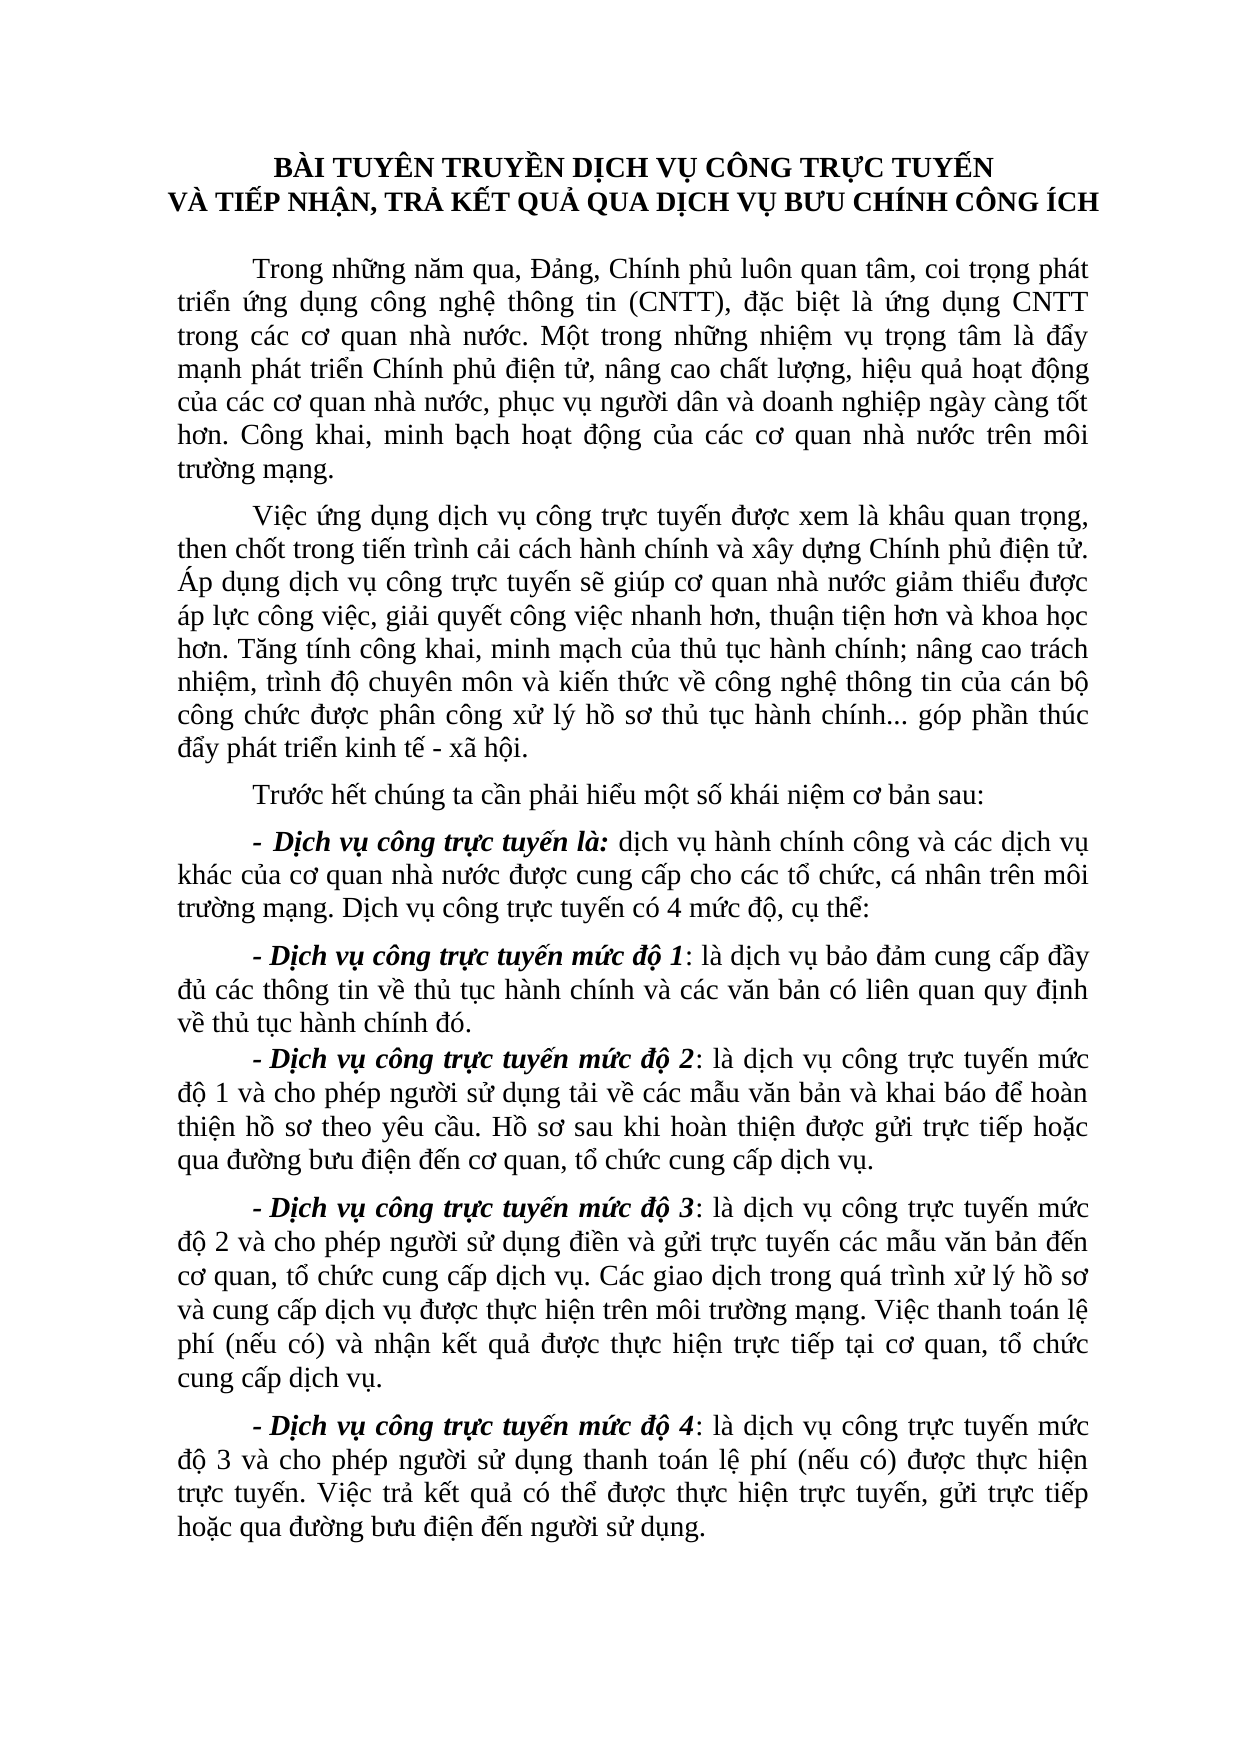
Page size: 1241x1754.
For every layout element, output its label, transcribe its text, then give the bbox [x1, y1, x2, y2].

text Việc ứng dụng dịch vụ công trực tuyến được xem là khâu quan trọng, then chốt trong tiến trình cải cách hành chính và xây dựng Chính phủ điện tử. Áp dụng dịch vụ công trực tuyến sẽ giúp cơ quan nhà nước giảm thiểu được áp lực công việc, giải quyết công việc nhanh hơn, thuận tiện hơn và khoa học hơn. Tăng tính công khai, minh mạch của thủ tục hành chính; nâng cao trách nhiệm, trình độ chuyên môn và kiến thức về công nghệ thông tin của cán bộ công chức được phân công xử lý hồ sơ thủ tục hành chính... góp phần thúc đẩy phát triển kinh tế - xã hội. [177, 498, 1090, 764]
text BÀI TUYÊN TRUYỀN DỊCH VỤ CÔNG TRỰC TUYẾN [150, 150, 1117, 183]
text Trong những năm qua, Đảng, Chính phủ luôn quan tâm, coi trọng phát triển ứng dụng công nghệ thông tin (CNTT), đặc biệt là ứng dụng CNTT trong các cơ quan nhà nước. Một trong những nhiệm vụ trọng tâm là đẩy mạnh phát triển Chính phủ điện tử, nâng cao chất lượng, hiệu quả hoạt động của các cơ quan nhà nước, phục vụ người dân và doanh nghiệp ngày càng tốt hơn. Công khai, minh bạch hoạt động của các cơ quan nhà nước trên môi trường mạng. [177, 252, 1090, 484]
list Dịch vụ công trực tuyến mức độ 4: là dịch vụ công trực tuyến mức độ 3 và cho phép người sử dụng thanh toán lệ phí (nếu có) được thực hiện trực tuyến. Việc trả kết quả có thể được thực hiện trực tuyến, gửi trực tiếp hoặc qua đường bưu điện đến người sử dụng. [177, 1408, 1090, 1542]
list Dịch vụ công trực tuyến mức độ 1: là dịch vụ bảo đảm cung cấp đầy đủ các thông tin về thủ tục hành chính và các văn bản có liên quan quy định về thủ tục hành chính đó. [177, 938, 1090, 1039]
list Dịch vụ công trực tuyến mức độ 3: là dịch vụ công trực tuyến mức độ 2 và cho phép người sử dụng điền và gửi trực tuyến các mẫu văn bản đến cơ quan, tổ chức cung cấp dịch vụ. Các giao dịch trong quá trình xử lý hồ sơ và cung cấp dịch vụ được thực hiện trên môi trường mạng. Việc thanh toán lệ phí (nếu có) và nhận kết quả được thực hiện trực tiếp tại cơ quan, tổ chức cung cấp dịch vụ. [177, 1190, 1090, 1393]
list Dịch vụ công trực tuyến là: dịch vụ hành chính công và các dịch vụ khác của cơ quan nhà nước được cung cấp cho các tổ chức, cá nhân trên môi trường mạng. Dịch vụ công trực tuyến có 4 mức độ, cụ thể: [177, 825, 1090, 923]
list Dịch vụ công trực tuyến mức độ 2: là dịch vụ công trực tuyến mức độ 1 và cho phép người sử dụng tải về các mẫu văn bản và khai báo để hoàn thiện hồ sơ theo yêu cầu. Hồ sơ sau khi hoàn thiện được gửi trực tiếp hoặc qua đường bưu điện đến cơ quan, tổ chức cung cấp dịch vụ. [177, 1042, 1090, 1176]
text Trước hết chúng ta cần phải hiểu một số khái niệm cơ bản sau: [252, 777, 1090, 811]
text VÀ TIẾP NHẬN, TRẢ KẾT QUẢ QUA DỊCH VỤ BƯU CHÍNH CÔNG ÍCH [150, 185, 1117, 217]
